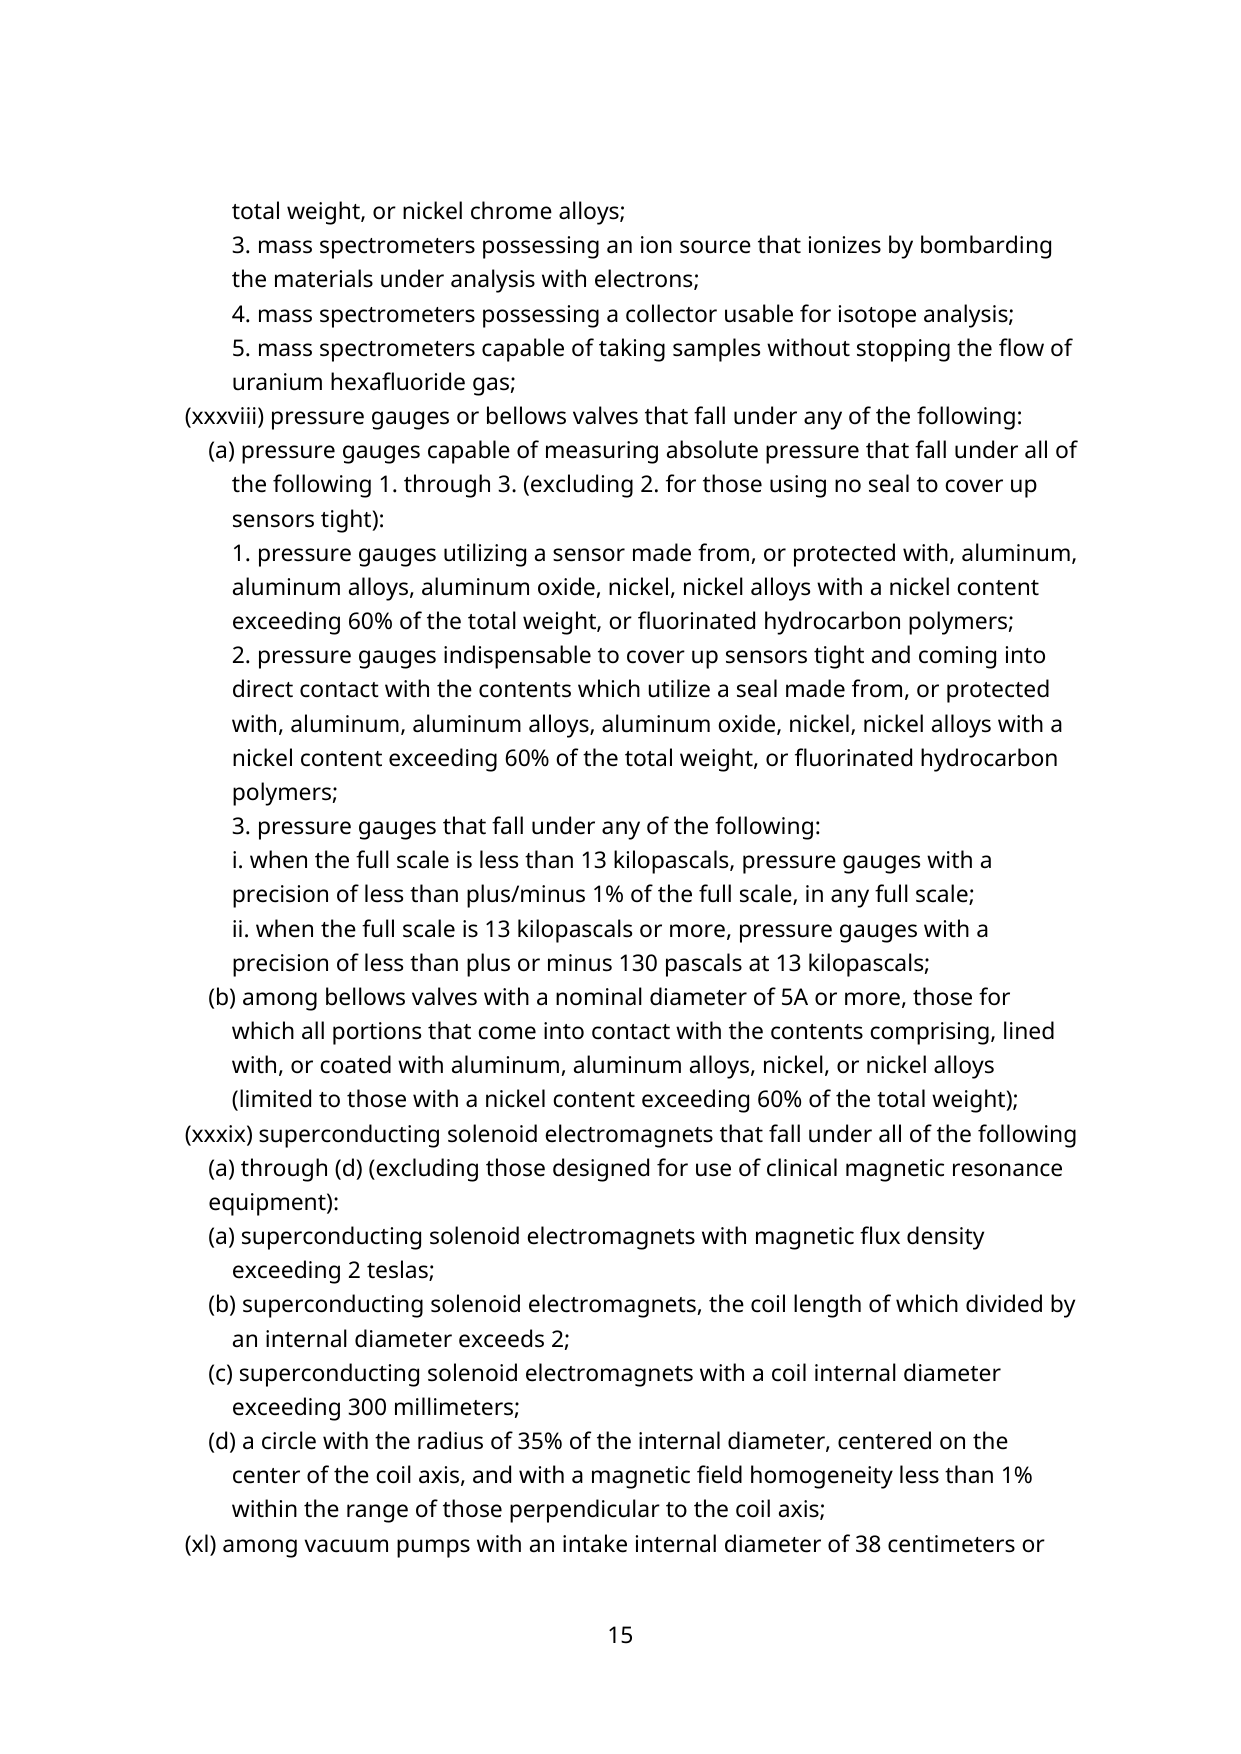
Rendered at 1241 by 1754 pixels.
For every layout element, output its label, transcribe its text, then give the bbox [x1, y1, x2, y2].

text (b) among bellows valves with a nominal diameter of 5A or more, those for which all portions that come into contact with the contents comprising, lined with, or coated with aluminum, aluminum alloys, nickel, or nickel alloys (limited to those with a nickel content exceeding 60% of the total weight); [207, 979, 1079, 1116]
text (b) superconducting solenoid electromagnets, the coil length of which divided by an internal diameter exceeds 2; [207, 1287, 1079, 1355]
text (xxxviii) pressure gauges or bellows valves that fall under any of the following: [184, 399, 1079, 433]
text (a) superconducting solenoid electromagnets with magnetic flux density exceeding 2 teslas; [207, 1219, 1079, 1287]
text (d) a circle with the radius of 35% of the internal diameter, centered on the center of the coil axis, and with a magnetic field homogeneity less than 1% within the range of those perpendicular to the coil axis; [207, 1424, 1079, 1526]
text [230, 194, 1079, 228]
text 5. mass spectrometers capable of taking samples without stopping the flow of uranium hexafluoride gas; [230, 330, 1079, 399]
text 3. mass spectrometers possessing an ion source that ionizes by bombarding the materials under analysis with electrons; [230, 228, 1079, 296]
text 4. mass spectrometers possessing a collector usable for isotope analysis; [230, 296, 1079, 330]
text ii. when the full scale is 13 kilopascals or more, pressure gauges with a precision of less than plus or minus 130 pascals at 13 kilopascals; [230, 911, 1079, 979]
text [184, 1526, 1079, 1560]
text (c) superconducting solenoid electromagnets with a coil internal diameter exceeding 300 millimeters; [207, 1355, 1079, 1424]
text 2. pressure gauges indispensable to cover up sensors tight and coming into direct contact with the contents which utilize a seal made from, or protected with, aluminum, aluminum alloys, aluminum oxide, nickel, nickel alloys with a nickel content exceeding 60% of the total weight, or fluorinated hydrocarbon polymers; [230, 638, 1079, 809]
text (a) pressure gauges capable of measuring absolute pressure that fall under all of the following 1. through 3. (excluding 2. for those using no seal to cover up sensors tight): [207, 433, 1079, 535]
text i. when the full scale is less than 13 kilopascals, pressure gauges with a precision of less than plus/minus 1% of the full scale, in any full scale; [230, 843, 1079, 911]
text 1. pressure gauges utilizing a sensor made from, or protected with, aluminum, aluminum alloys, aluminum oxide, nickel, nickel alloys with a nickel content exceeding 60% of the total weight, or fluorinated hydrocarbon polymers; [230, 535, 1079, 638]
text 3. pressure gauges that fall under any of the following: [230, 809, 1079, 843]
text (xxxix) superconducting solenoid electromagnets that fall under all of the following (a) through (d) (excluding those designed for use of clinical magnetic resonance equipment): [184, 1116, 1079, 1219]
